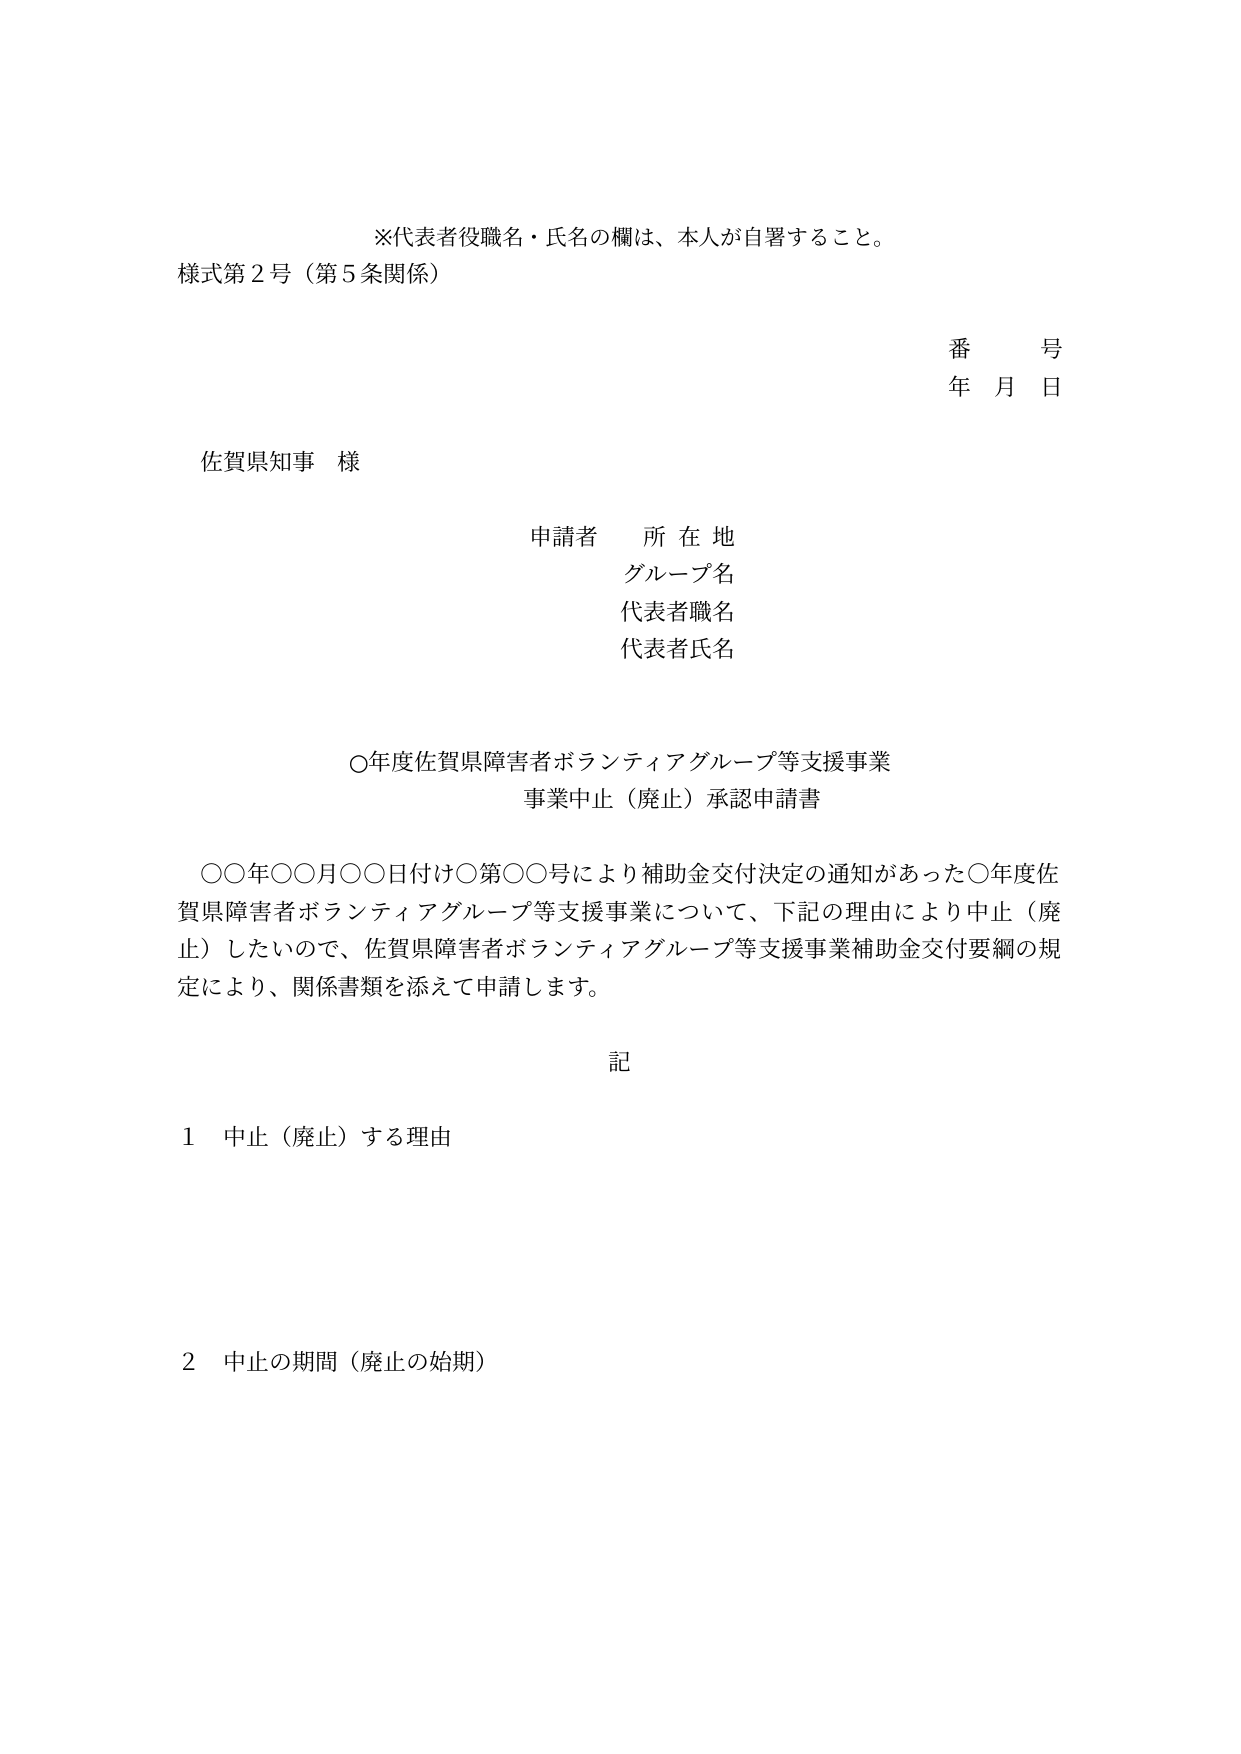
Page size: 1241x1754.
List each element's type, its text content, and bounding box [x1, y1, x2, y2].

text 事業中止（廃止）承認申請書 [280, 779, 1063, 817]
text 佐賀県知事 様 [177, 442, 1063, 479]
text 申請者 所在地 [177, 517, 735, 554]
text ○○年○○月○○日付け○第○○号により補助金交付決定の通知があった○年度佐賀県障害者ボランティアグループ等支援事業について、下記の理由により中止（廃止）したいので、佐賀県障害者ボランティアグループ等支援事業補助金交付要綱の規定により、関係書類を添えて申請します。 [177, 854, 1063, 1004]
text 番 号 [177, 329, 1063, 367]
text 代表者職名 [177, 592, 735, 629]
text １ 中止（廃止）する理由 [177, 1117, 1063, 1154]
text ※代表者役職名・氏名の欄は、本人が自署すること。 [199, 217, 1063, 254]
text ２ 中止の期間（廃止の始期） [177, 1342, 1063, 1379]
text グループ名 [177, 554, 735, 592]
text 年 月 日 [177, 367, 1063, 404]
text ○年度佐賀県障害者ボランティアグループ等支援事業 [177, 742, 1063, 779]
text 代表者氏名 [177, 629, 735, 667]
text 記 [177, 1042, 1063, 1079]
text 様式第２号（第５条関係） [177, 254, 1063, 292]
